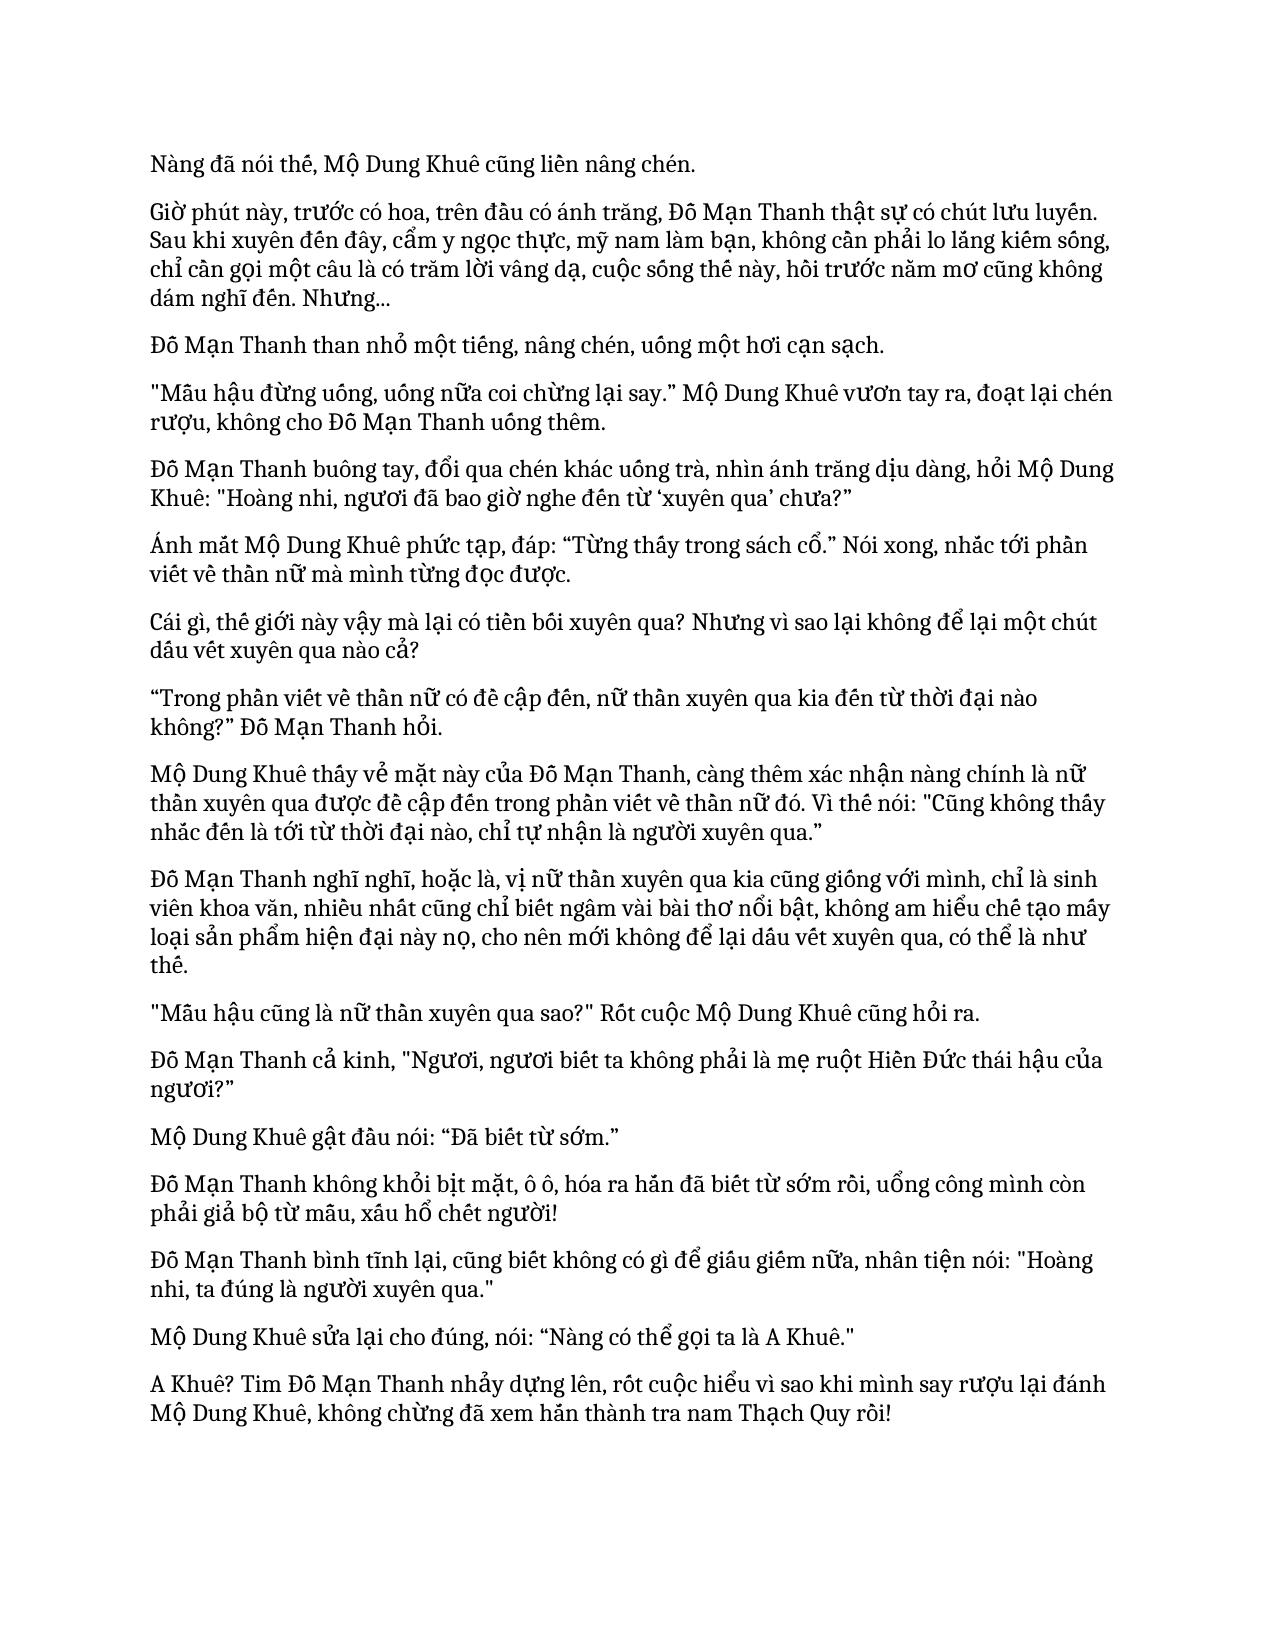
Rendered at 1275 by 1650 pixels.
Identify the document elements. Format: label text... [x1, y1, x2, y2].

text Mộ Dung Khuê gật đầu nói: “Đã biết từ sớm.” [150, 1122, 1125, 1151]
text “Trong phần viết về thần nữ có đề cập đến, nữ thần xuyên qua kia đến từ thời đại nào không?” Đỗ Mạn Thanh hỏi. [150, 684, 1125, 741]
text "Mẫu hậu đừng uống, uống nữa coi chừng lại say.” Mộ Dung Khuê vươn tay ra, đoạt lại chén rượu, không cho Đỗ Mạn Thanh uống thêm. [150, 379, 1125, 436]
text Đỗ Mạn Thanh buông tay, đổi qua chén khác uống trà, nhìn ánh trăng dịu dàng, hỏi Mộ Dung Khuê: "Hoàng nhi, ngươi đã bao giờ nghe đến từ ‘xuyên qua’ chưa?” [150, 455, 1125, 512]
text Đỗ Mạn Thanh không khỏi bịt mặt, ô ô, hóa ra hắn đã biết từ sớm rồi, uổng công mình còn phải giả bộ từ mẫu, xấu hổ chết người! [150, 1170, 1125, 1227]
text Đỗ Mạn Thanh cả kinh, "Ngươi, ngươi biết ta không phải là mẹ ruột Hiền Đức thái hậu của ngươi?” [150, 1046, 1125, 1104]
text Giờ phút này, trước có hoa, trên đầu có ánh trăng, Đỗ Mạn Thanh thật sự có chút lưu luyến. Sau khi xuyên đến đây, cẩm y ngọc thực, mỹ nam làm bạn, không cần phải lo lắng kiếm sống, chỉ cần gọi một câu là có trăm lời vâng dạ, cuộc sống thế này, hồi trước nằm mơ cũng không dám nghĩ đến. Nhưng... [150, 197, 1125, 312]
text "Mẫu hậu cũng là nữ thần xuyên qua sao?" Rốt cuộc Mộ Dung Khuê cũng hỏi ra. [150, 999, 1125, 1027]
text Đỗ Mạn Thanh bình tĩnh lại, cũng biết không có gì để giấu giếm nữa, nhân tiện nói: "Hoàng nhi, ta đúng là người xuyên qua." [150, 1246, 1125, 1304]
text Mộ Dung Khuê thấy vẻ mặt này của Đỗ Mạn Thanh, càng thêm xác nhận nàng chính là nữ thần xuyên qua được đề cập đến trong phần viết về thần nữ đó. Vì thế nói: "Cũng không thấy nhắc đến là tới từ thời đại nào, chỉ tự nhận là người xuyên qua.” [150, 760, 1125, 846]
text Đỗ Mạn Thanh nghĩ nghĩ, hoặc là, vị nữ thần xuyên qua kia cũng giống với mình, chỉ là sinh viên khoa văn, nhiều nhất cũng chỉ biết ngâm vài bài thơ nổi bật, không am hiểu chế tạo mấy loại sản phẩm hiện đại này nọ, cho nên mới không để lại dấu vết xuyên qua, có thể là như thế. [150, 865, 1125, 980]
text Ánh mắt Mộ Dung Khuê phức tạp, đáp: “Từng thấy trong sách cổ.” Nói xong, nhắc tới phần viết về thần nữ mà mình từng đọc được. [150, 531, 1125, 589]
text Nàng đã nói thế, Mộ Dung Khuê cũng liền nâng chén. [150, 150, 1125, 179]
text Đỗ Mạn Thanh than nhỏ một tiếng, nâng chén, uống một hơi cạn sạch. [150, 331, 1125, 360]
text A Khuê? Tim Đỗ Mạn Thanh nhảy dựng lên, rốt cuộc hiểu vì sao khi mình say rượu lại đánh Mộ Dung Khuê, không chừng đã xem hắn thành tra nam Thạch Quy rồi! [150, 1370, 1125, 1427]
text Cái gì, thế giới này vậy mà lại có tiền bối xuyên qua? Nhưng vì sao lại không để lại một chút dấu vết xuyên qua nào cả? [150, 607, 1125, 665]
text Mộ Dung Khuê sửa lại cho đúng, nói: “Nàng có thể gọi ta là A Khuê." [150, 1322, 1125, 1351]
